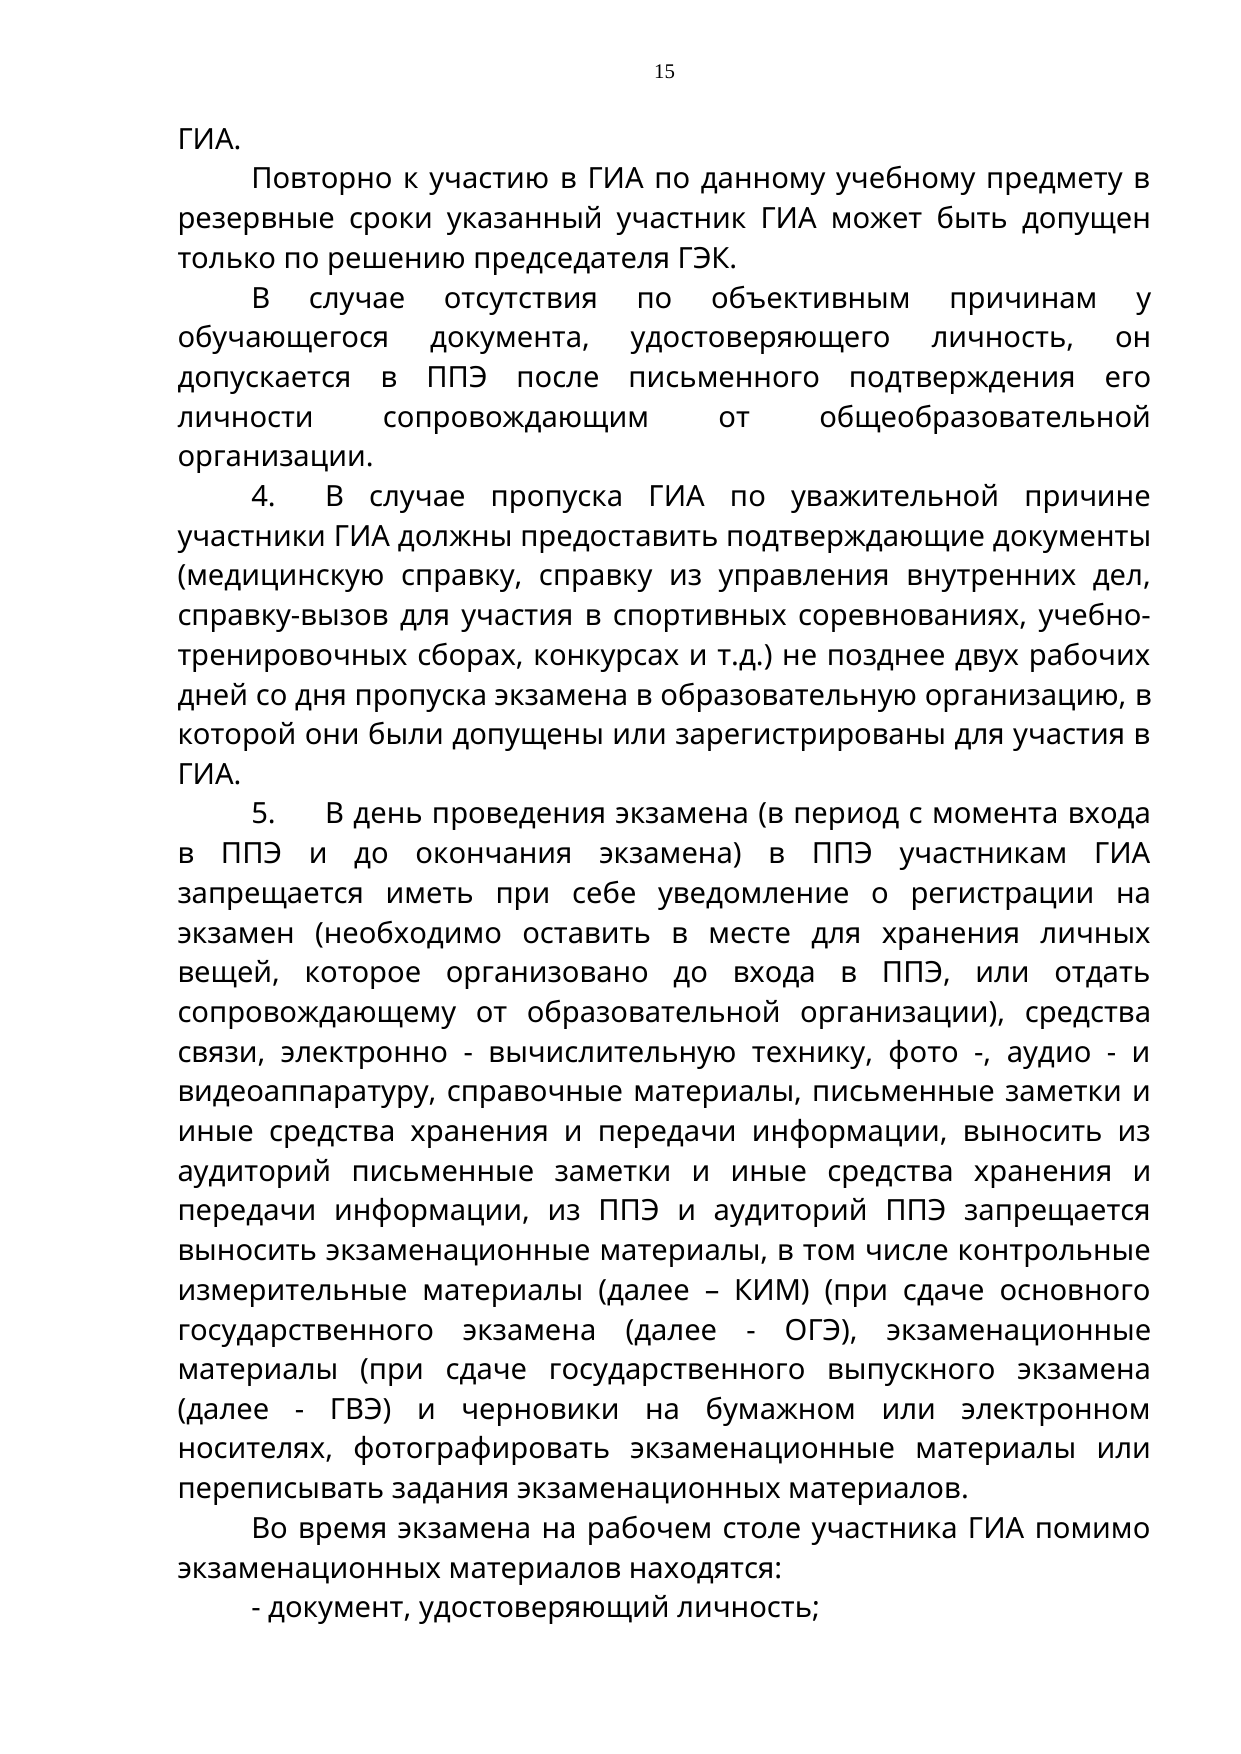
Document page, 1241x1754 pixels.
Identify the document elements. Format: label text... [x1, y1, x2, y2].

text В случае отсутствия по объективным причинам у обучающегося документа, удостоверяющего личность, он допускается в ППЭ после письменного подтверждения его личности сопровождающим от общеобразовательной организации. [177, 277, 1152, 475]
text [177, 118, 1152, 158]
text 4. В случае пропуска ГИА по уважительной причине участники ГИА должны предоставить подтверждающие документы (медицинскую справку, справку из управления внутренних дел, справку-вызов для участия в спортивных соревнованиях, учебно-тренировочных сборах, конкурсах и т.д.) не позднее двух рабочих дней со дня пропуска экзамена в образовательную организацию, в которой они были допущены или зарегистрированы для участия в ГИА. [177, 475, 1152, 793]
text 5. В день проведения экзамена (в период с момента входа в ППЭ и до окончания экзамена) в ППЭ участникам ГИА запрещается иметь при себе уведомление о регистрации на экзамен (необходимо оставить в месте для хранения личных вещей, которое организовано до входа в ППЭ, или отдать сопровождающему от образовательной организации), средства связи, электронно - вычислительную технику, фото -, аудио - и видеоаппаратуру, справочные материалы, письменные заметки и иные средства хранения и передачи информации, выносить из аудиторий письменные заметки и иные средства хранения и передачи информации, из ППЭ и аудиторий ППЭ запрещается выносить экзаменационные материалы, в том числе контрольные измерительные материалы (далее – КИМ) (при сдаче основного государственного экзамена (далее - ОГЭ), экзаменационные материалы (при сдаче государственного выпускного экзамена (далее - ГВЭ) и черновики на бумажном или электронном носителях, фотографировать экзаменационные материалы или переписывать задания экзаменационных материалов. [177, 793, 1152, 1507]
text - документ, удостоверяющий личность; [177, 1587, 1152, 1626]
text Во время экзамена на рабочем столе участника ГИА помимо экзаменационных материалов находятся: [177, 1507, 1152, 1587]
text Повторно к участию в ГИА по данному учебному предмету в резервные сроки указанный участник ГИА может быть допущен только по решению председателя ГЭК. [177, 158, 1152, 277]
